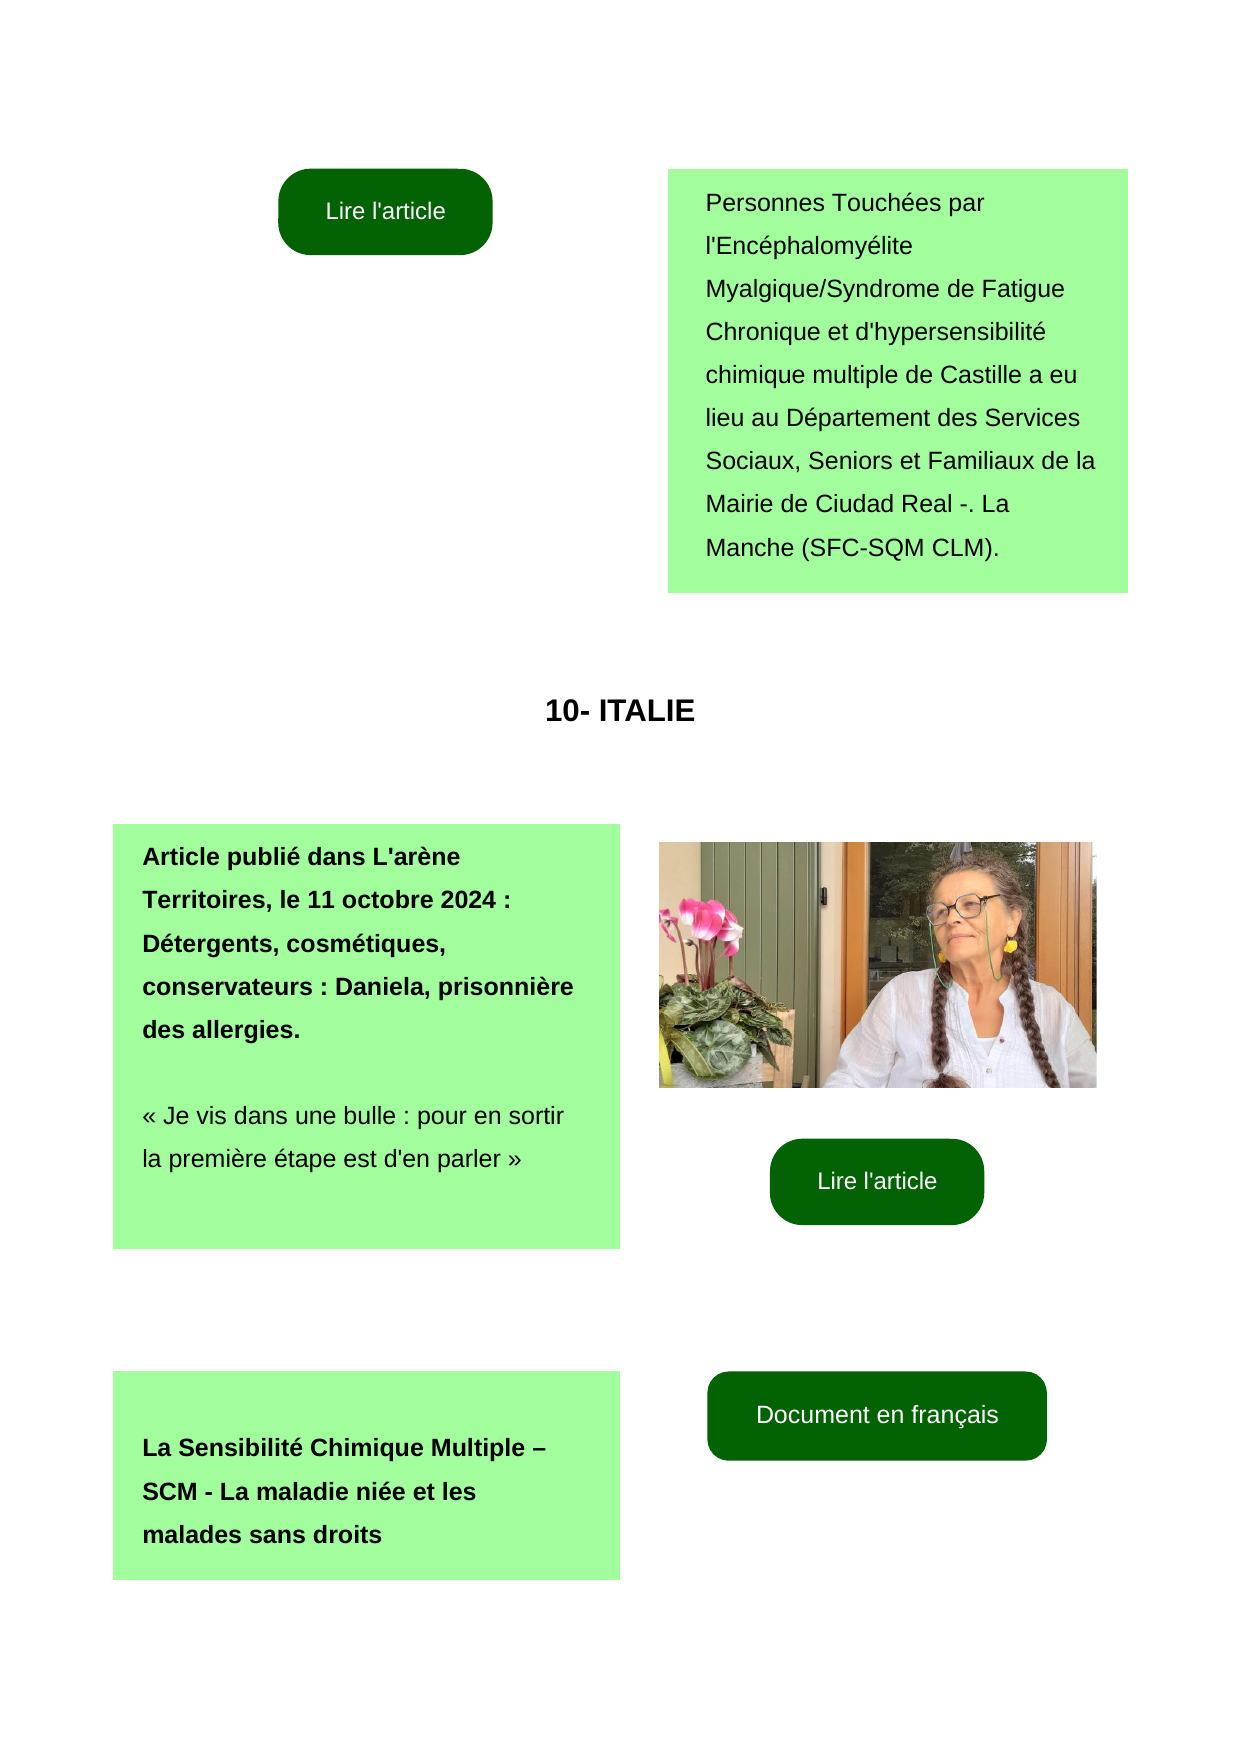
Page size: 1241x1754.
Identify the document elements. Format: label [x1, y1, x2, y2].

picture [659, 842, 1097, 1088]
